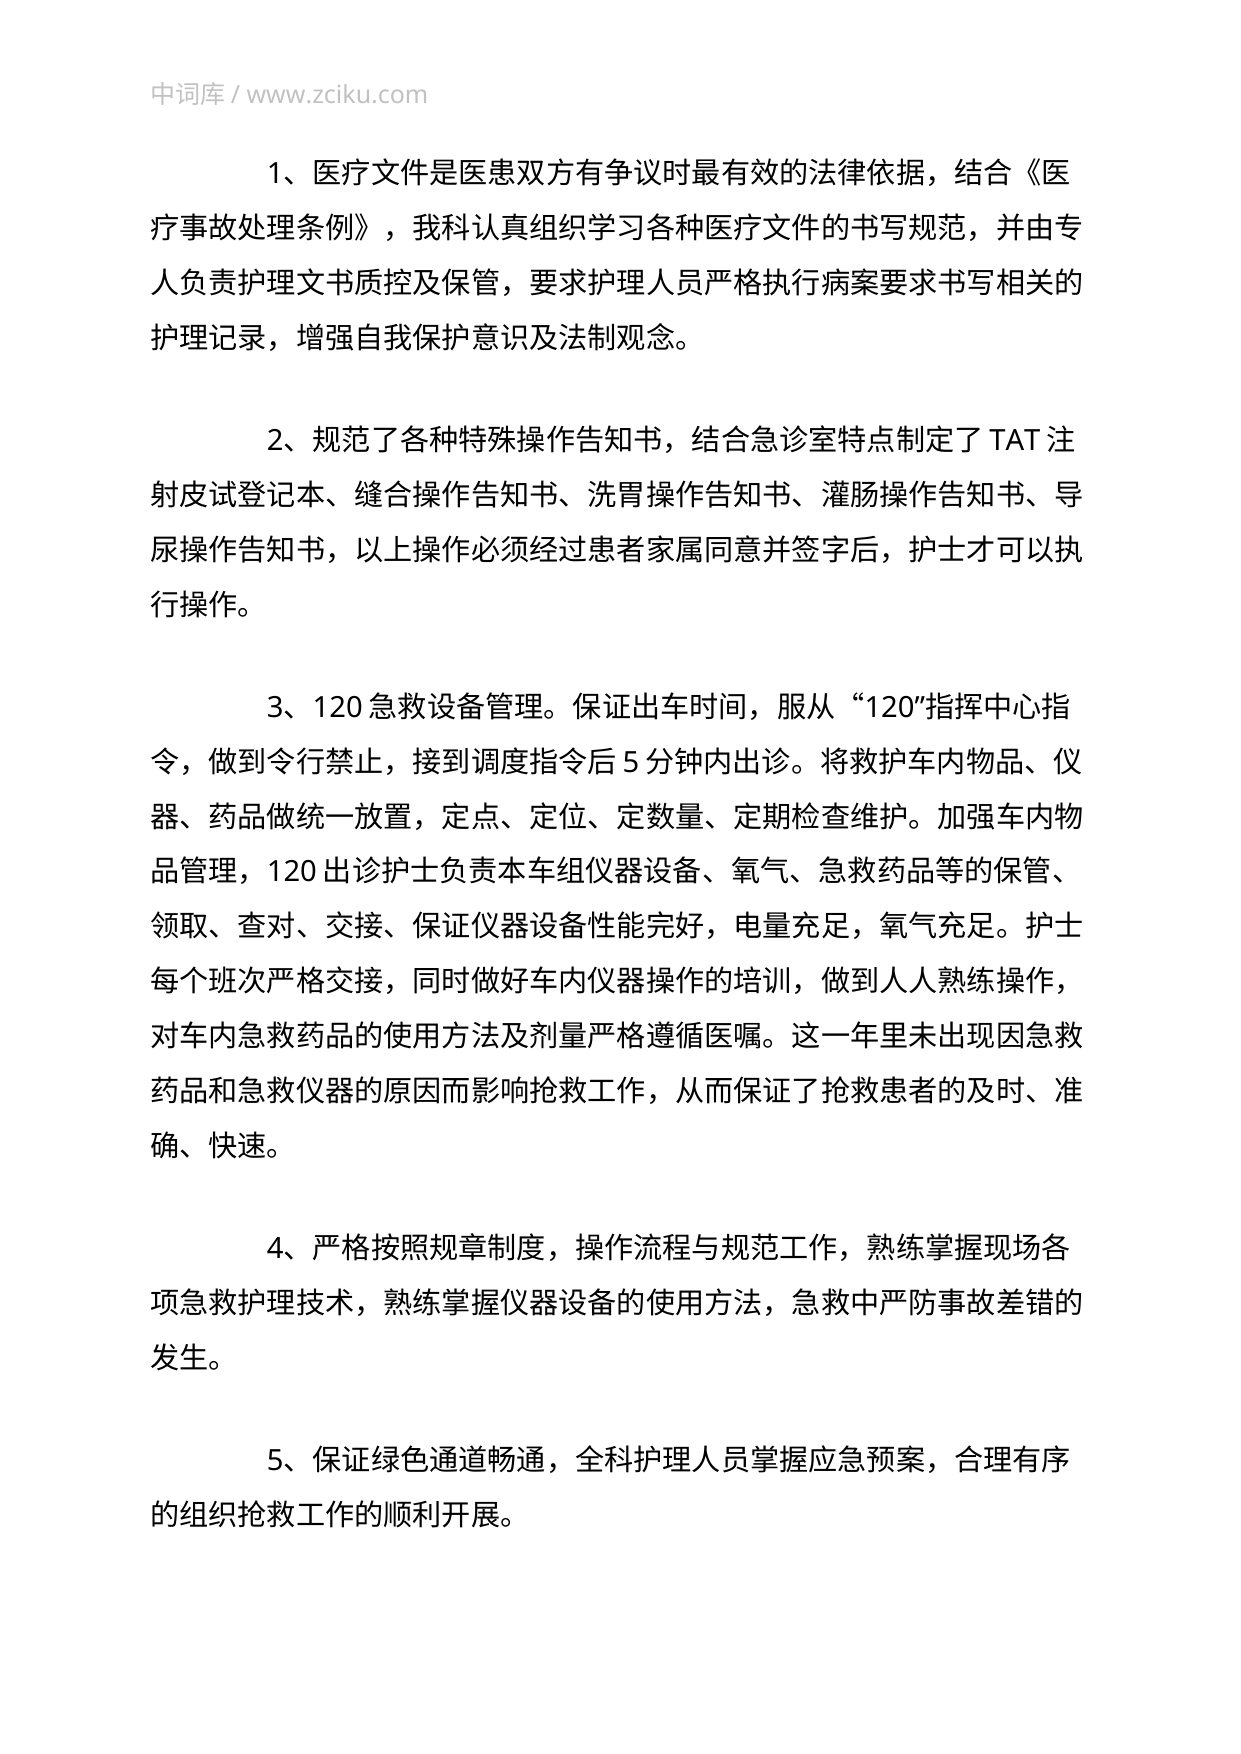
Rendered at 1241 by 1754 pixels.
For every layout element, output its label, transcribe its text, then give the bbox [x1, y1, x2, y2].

text 1、医疗文件是医患双方有争议时最有效的法律依据，结合《医疗事故处理条例》，我科认真组织学习各种医疗文件的书写规范，并由专人负责护理文书质控及保管，要求护理人员严格执行病案要求书写相关的护理记录，增强自我保护意识及法制观念。 [150, 150, 1090, 357]
text 3、120急救设备管理。保证出车时间，服从“120”指挥中心指令，做到令行禁止，接到调度指令后5分钟内出诊。将救护车内物品、仪器、药品做统一放置，定点、定位、定数量、定期检查维护。加强车内物品管理，120出诊护士负责本车组仪器设备、氧气、急救药品等的保管、领取、查对、交接、保证仪器设备性能完好，电量充足，氧气充足。护士每个班次严格交接，同时做好车内仪器操作的培训，做到人人熟练操作，对车内急救药品的使用方法及剂量严格遵循医嘱。这一年里未出现因急救药品和急救仪器的原因而影响抢救工作，从而保证了抢救患者的及时、准确、快速。 [150, 683, 1090, 1165]
text 2、规范了各种特殊操作告知书，结合急诊室特点制定了TAT注射皮试登记本、缝合操作告知书、洗胃操作告知书、灌肠操作告知书、导尿操作告知书，以上操作必须经过患者家属同意并签字后，护士才可以执行操作。 [150, 417, 1090, 624]
text 5、保证绿色通道畅通，全科护理人员掌握应急预案，合理有序的组织抢救工作的顺利开展。 [150, 1436, 1090, 1533]
text 4、严格按照规章制度，操作流程与规范工作，熟练掌握现场各项急救护理技术，熟练掌握仪器设备的使用方法，急救中严防事故差错的发生。 [150, 1224, 1090, 1377]
